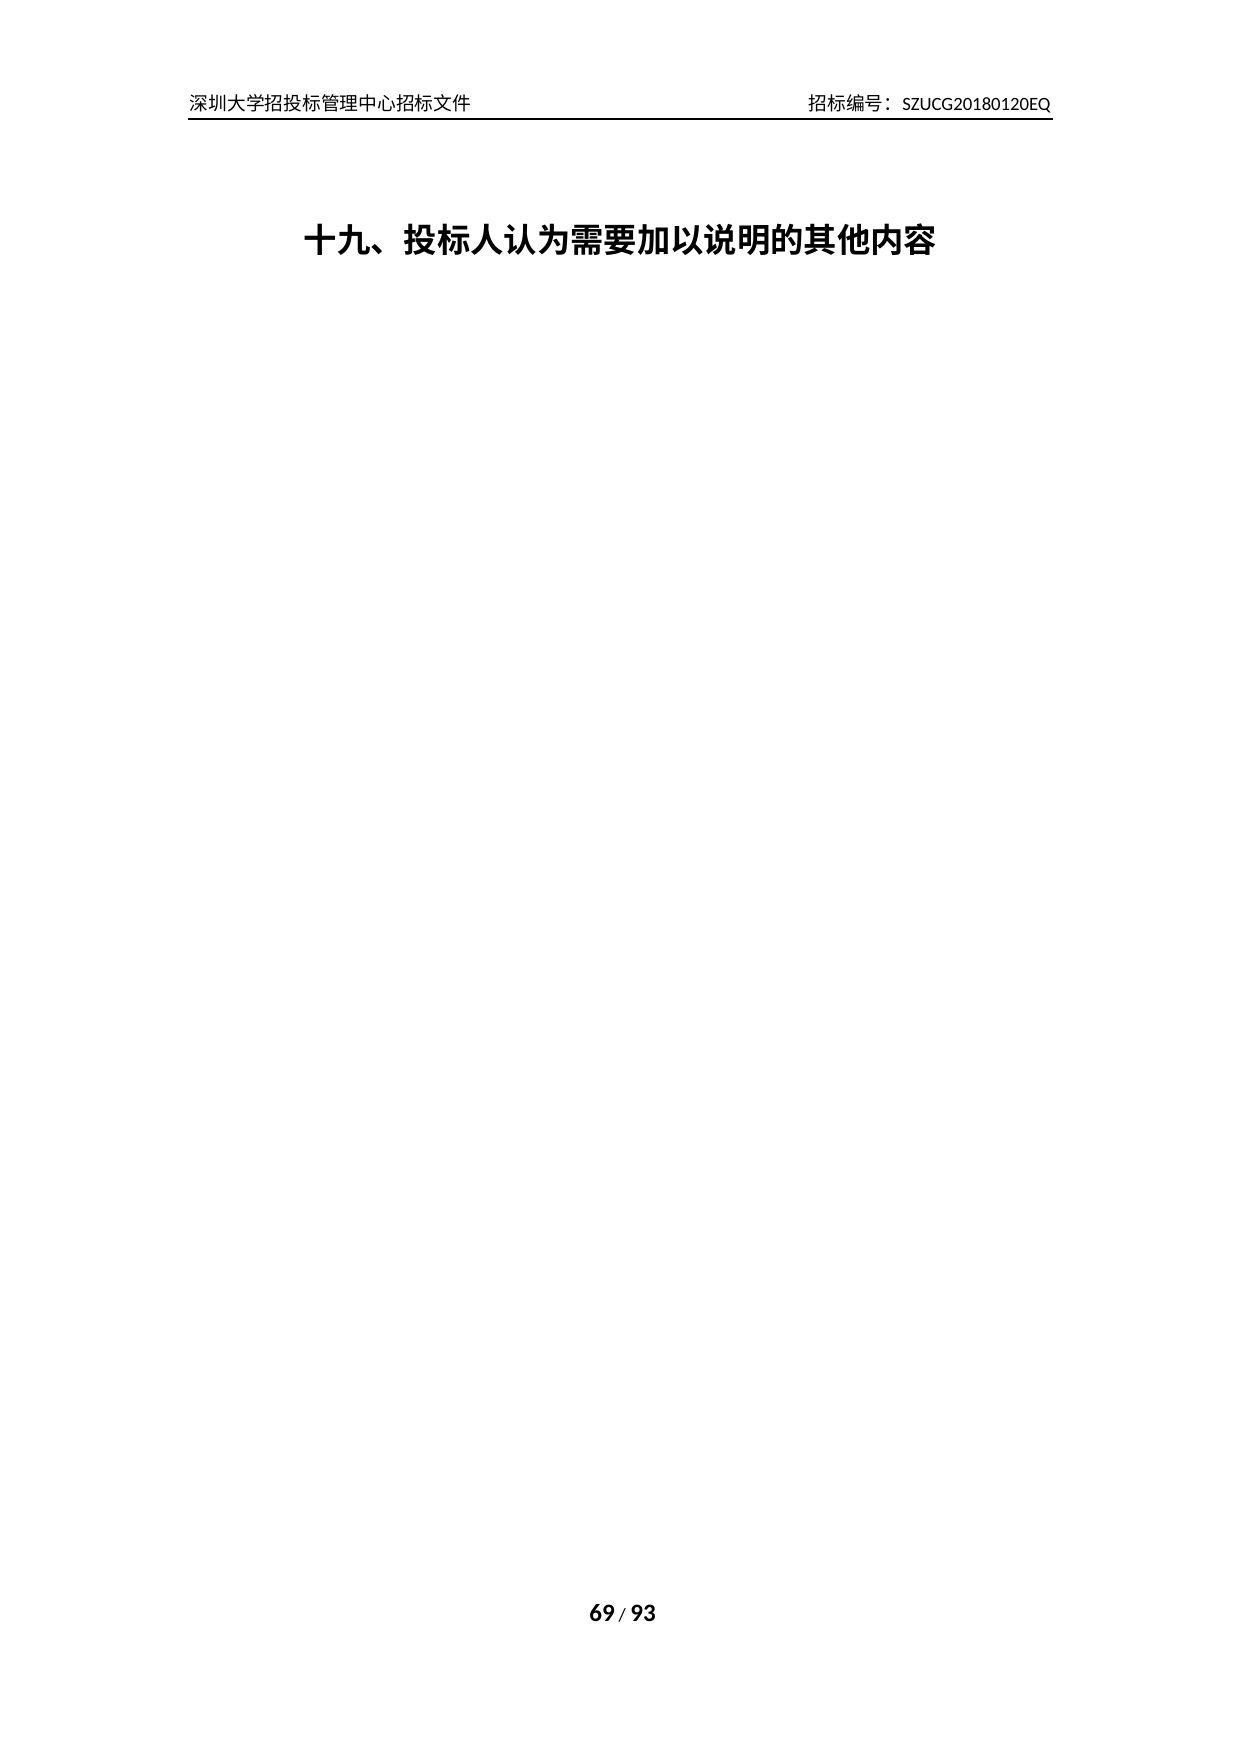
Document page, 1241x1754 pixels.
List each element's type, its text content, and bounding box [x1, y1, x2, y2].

text 十九、投标人认为需要加以说明的其他内容 [187, 206, 1053, 271]
